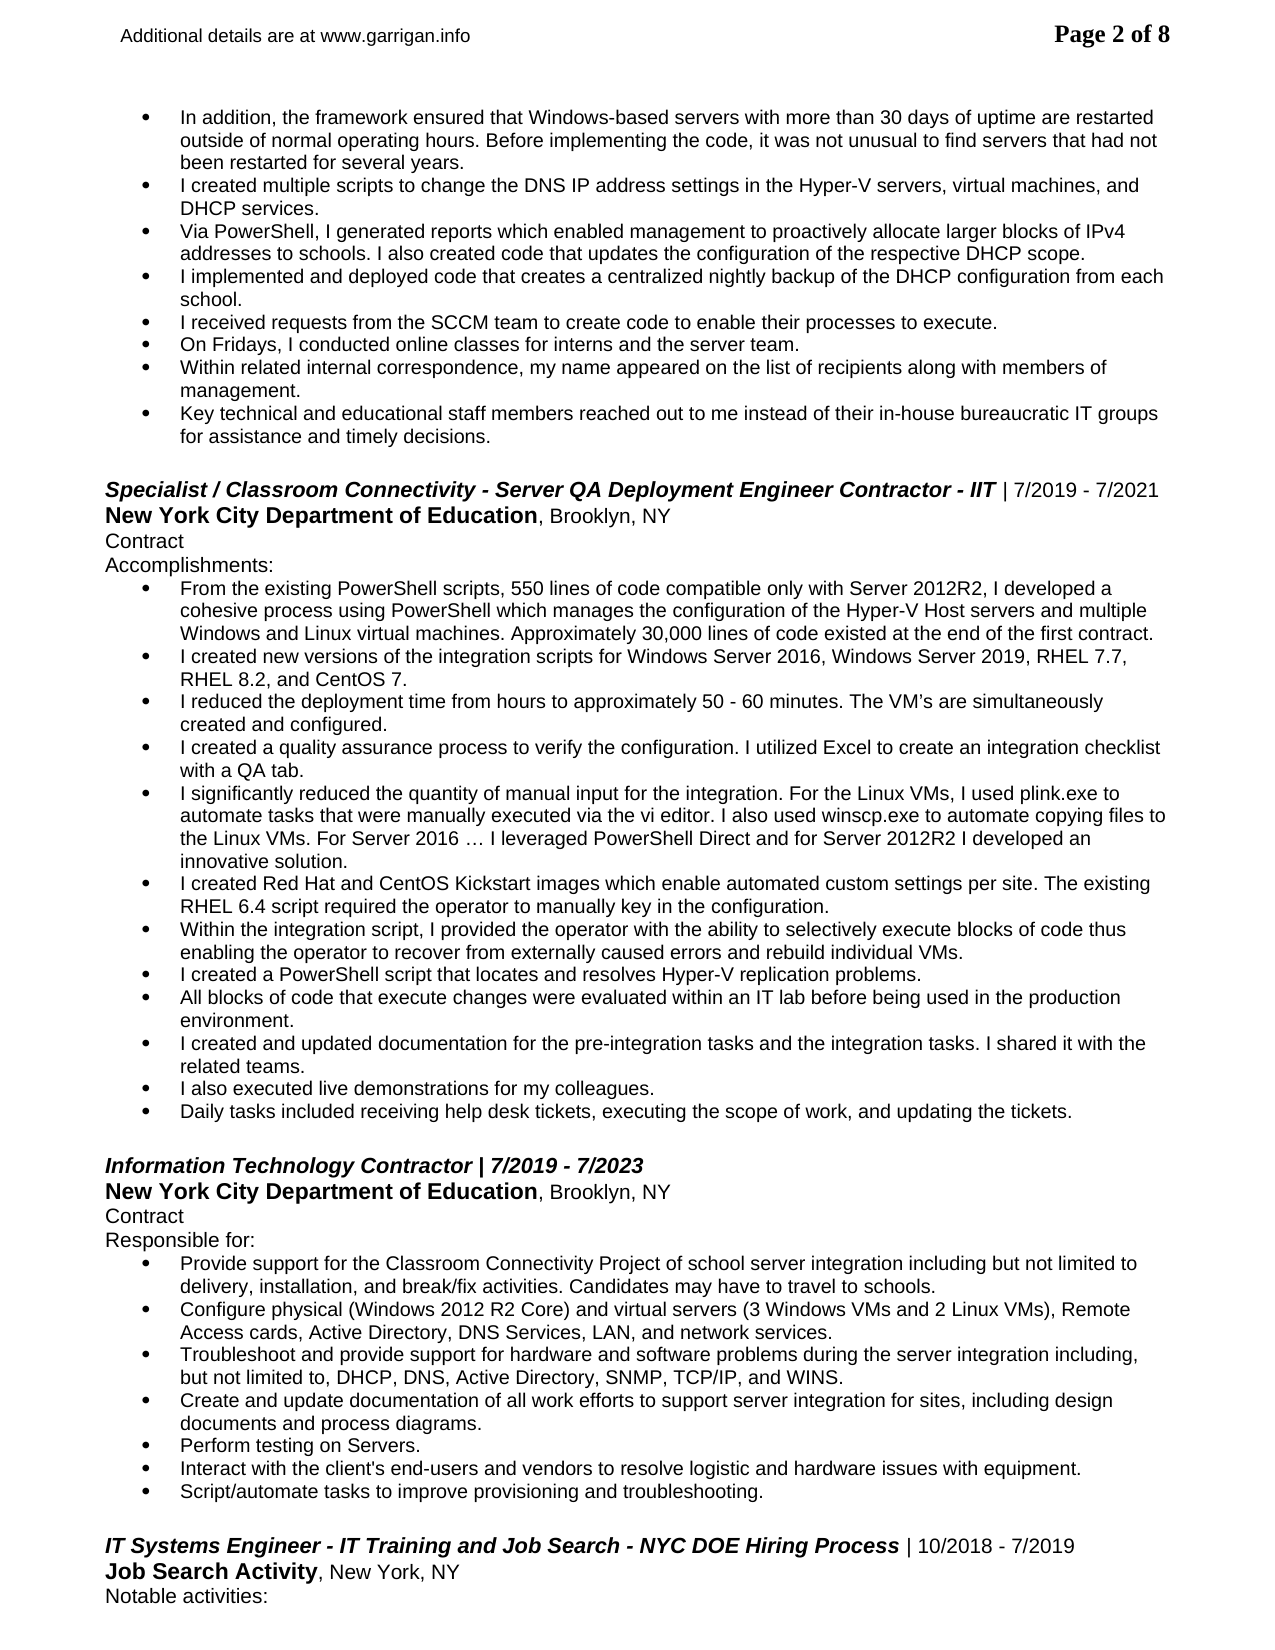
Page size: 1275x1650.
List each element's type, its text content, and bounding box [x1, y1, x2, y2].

text New York City Department of Education, Brooklyn, NY [105, 1178, 1170, 1204]
list I received requests from the SCCM team to create code to enable their processes to execute. [142, 311, 1170, 333]
list Script/automate tasks to improve provisioning and troubleshooting. [142, 1480, 1170, 1503]
list From the existing PowerShell scripts, 550 lines of code compatible only with Server 2012R2, I developed a cohesive process using PowerShell which manages the configuration of the Hyper-V Host servers and multiple Windows and Linux virtual machines. Approximately 30,000 lines of code existed at the end of the first contract. [142, 577, 1170, 645]
list Perform testing on Servers. [142, 1434, 1170, 1457]
list I reduced the deployment time from hours to approximately 50 - 60 minutes. The VM’s are simultaneously created and configured. [142, 690, 1170, 736]
list Within related internal correspondence, my name appeared on the list of recipients along with members of management. [142, 356, 1170, 402]
text Job Search Activity, New York, NY [105, 1558, 1170, 1584]
text Responsible for: [105, 1228, 1170, 1252]
text Notable activities: [105, 1584, 1170, 1608]
list I created a PowerShell script that locates and resolves Hyper-V replication problems. [142, 963, 1170, 986]
list All blocks of code that execute changes were evaluated within an IT lab before being used in the production environment. [142, 986, 1170, 1032]
text Information Technology Contractor | 7/2019 - 7/2023 [105, 1153, 1170, 1178]
list I also executed live demonstrations for my colleagues. [142, 1077, 1170, 1100]
list I created multiple scripts to change the DNS IP address settings in the Hyper-V servers, virtual machines, and DHCP services. [142, 174, 1170, 219]
list Key technical and educational staff members reached out to me instead of their in-house bureaucratic IT groups for assistance and timely decisions. [142, 402, 1170, 447]
text Accomplishments: [105, 553, 1170, 577]
list Within the integration script, I provided the operator with the ability to selectively execute blocks of code thus enabling the operator to recover from externally caused errors and rebuild individual VMs. [142, 918, 1170, 963]
list Provide support for the Classroom Connectivity Project of school server integration including but not limited to delivery, installation, and break/fix activities. Candidates may have to travel to schools. [142, 1252, 1170, 1298]
list Interact with the client's end-users and vendors to resolve logistic and hardware issues with equipment. [142, 1457, 1170, 1480]
list Via PowerShell, I generated reports which enabled management to proactively allocate larger blocks of IPv4 addresses to schools. I also created code that updates the configuration of the respective DHCP scope. [142, 219, 1170, 265]
list I significantly reduced the quantity of manual input for the integration. For the Linux VMs, I used plink.exe to automate tasks that were manually executed via the vi editor. I also used winscp.exe to automate copying files to the Linux VMs. For Server 2016 … I leveraged PowerShell Direct and for Server 2012R2 I developed an innovative solution. [142, 781, 1170, 872]
list I implemented and deployed code that creates a centralized nightly backup of the DHCP configuration from each school. [142, 265, 1170, 311]
text Contract [105, 529, 1170, 553]
text New York City Department of Education, Brooklyn, NY [105, 502, 1170, 529]
list I created new versions of the integration scripts for Windows Server 2016, Windows Server 2019, RHEL 7.7, RHEL 8.2, and CentOS 7. [142, 645, 1170, 690]
text Contract [105, 1204, 1170, 1228]
list On Fridays, I conducted online classes for interns and the server team. [142, 333, 1170, 356]
list I created a quality assurance process to verify the configuration. I utilized Excel to create an integration checklist with a QA tab. [142, 736, 1170, 781]
list In addition, the framework ensured that Windows-based servers with more than 30 days of uptime are restarted outside of normal operating hours. Before implementing the code, it was not unusual to find servers that had not been restarted for several years. [142, 106, 1170, 174]
list Troubleshoot and provide support for hardware and software problems during the server integration including, but not limited to, DHCP, DNS, Active Directory, SNMP, TCP/IP, and WINS. [142, 1343, 1170, 1389]
list Configure physical (Windows 2012 R2 Core) and virtual servers (3 Windows VMs and 2 Linux VMs), Remote Access cards, Active Directory, DNS Services, LAN, and network services. [142, 1298, 1170, 1343]
text Specialist / Classroom Connectivity - Server QA Deployment Engineer Contractor - IIT | 7/2019 - 7/2021 [105, 477, 1170, 502]
list I created and updated documentation for the pre-integration tasks and the integration tasks. I shared it with the related teams. [142, 1032, 1170, 1077]
list Create and update documentation of all work efforts to support server integration for sites, including design documents and process diagrams. [142, 1389, 1170, 1434]
text IT Systems Engineer - IT Training and Job Search - NYC DOE Hiring Process | 10/2018 - 7/2019 [105, 1533, 1170, 1558]
list I created Red Hat and CentOS Kickstart images which enable automated custom settings per site. The existing RHEL 6.4 script required the operator to manually key in the configuration. [142, 872, 1170, 918]
list Daily tasks included receiving help desk tickets, executing the scope of work, and updating the tickets. [142, 1100, 1170, 1123]
